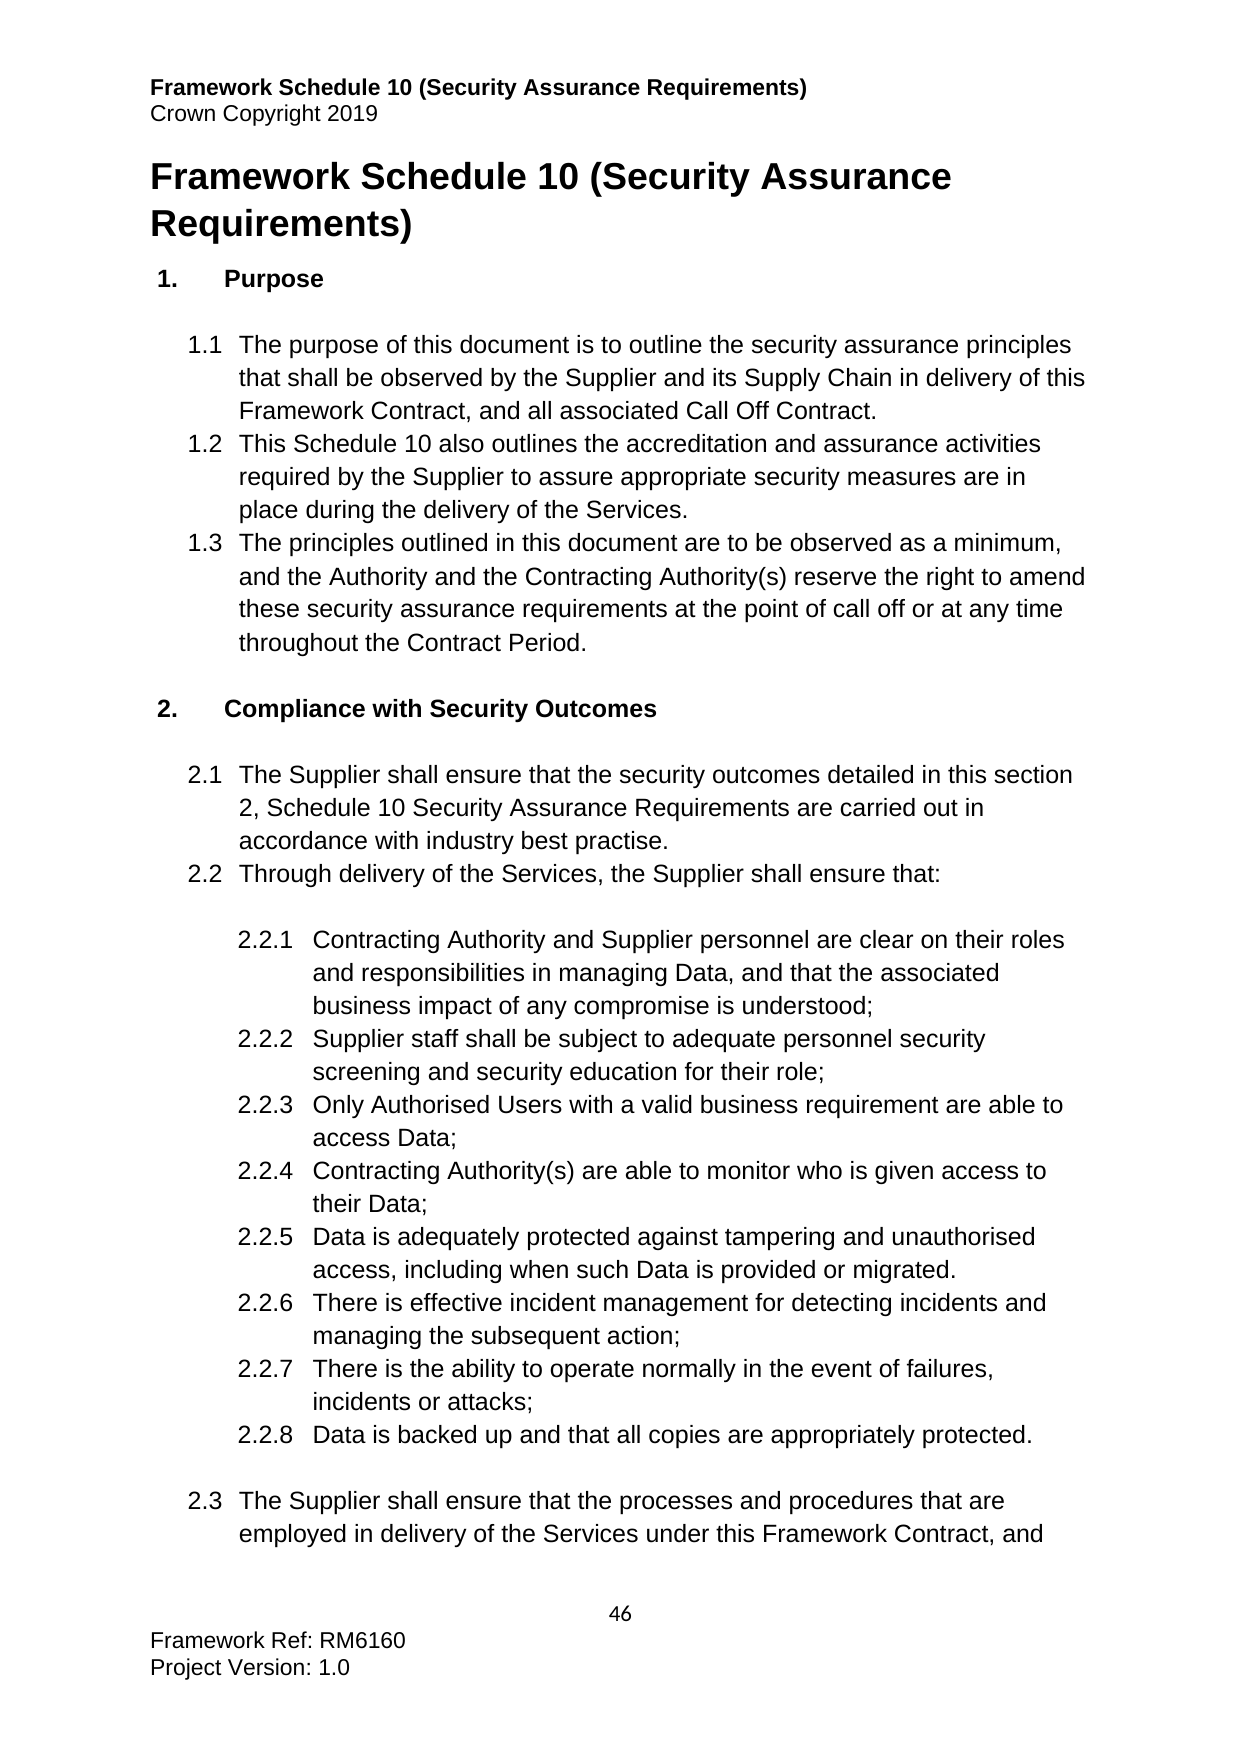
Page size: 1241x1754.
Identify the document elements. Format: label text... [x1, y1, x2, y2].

list There is effective incident management for detecting incidents and managing the subsequent action; [237, 1288, 1090, 1350]
list Only Authorised Users with a valid business requirement are able to access Data; [237, 1090, 1090, 1152]
text Framework Schedule 10 (Security Assurance Requirements) [150, 154, 1090, 244]
list Data is adequately protected against tampering and unauthorised access, including when such Data is provided or migrated. [237, 1222, 1090, 1284]
list Data is backed up and that all copies are appropriately protected. [237, 1420, 1090, 1449]
list This Schedule 10 also outlines the accreditation and assurance activities required by the Supplier to assure appropriate security measures are in place during the delivery of the Services. [187, 429, 1090, 524]
list Supplier staff shall be subject to adequate personnel security screening and security education for their role; [237, 1024, 1090, 1086]
list There is the ability to operate normally in the event of failures, incidents or attacks; [237, 1354, 1090, 1416]
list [187, 1486, 1090, 1548]
list The principles outlined in this document are to be observed as a minimum, and the Authority and the Contracting Authority(s) reserve the right to amend these security assurance requirements at the point of call off or at any time throughout the Contract Period. [187, 528, 1090, 656]
list Through delivery of the Services, the Supplier shall ensure that: [187, 859, 1090, 887]
list Purpose [157, 264, 1090, 293]
list Contracting Authority and Supplier personnel are clear on their roles and responsibilities in managing Data, and that the associated business impact of any compromise is understood; [237, 925, 1090, 1019]
list The purpose of this document is to outline the security assurance principles that shall be observed by the Supplier and its Supply Chain in delivery of this Framework Contract, and all associated Call Off Contract. [187, 330, 1090, 425]
list Contracting Authority(s) are able to monitor who is given access to their Data; [237, 1156, 1090, 1218]
list Compliance with Security Outcomes [157, 693, 1090, 722]
list The Supplier shall ensure that the security outcomes detailed in this section 2, Schedule 10 Security Assurance Requirements are carried out in accordance with industry best practise. [187, 759, 1090, 854]
